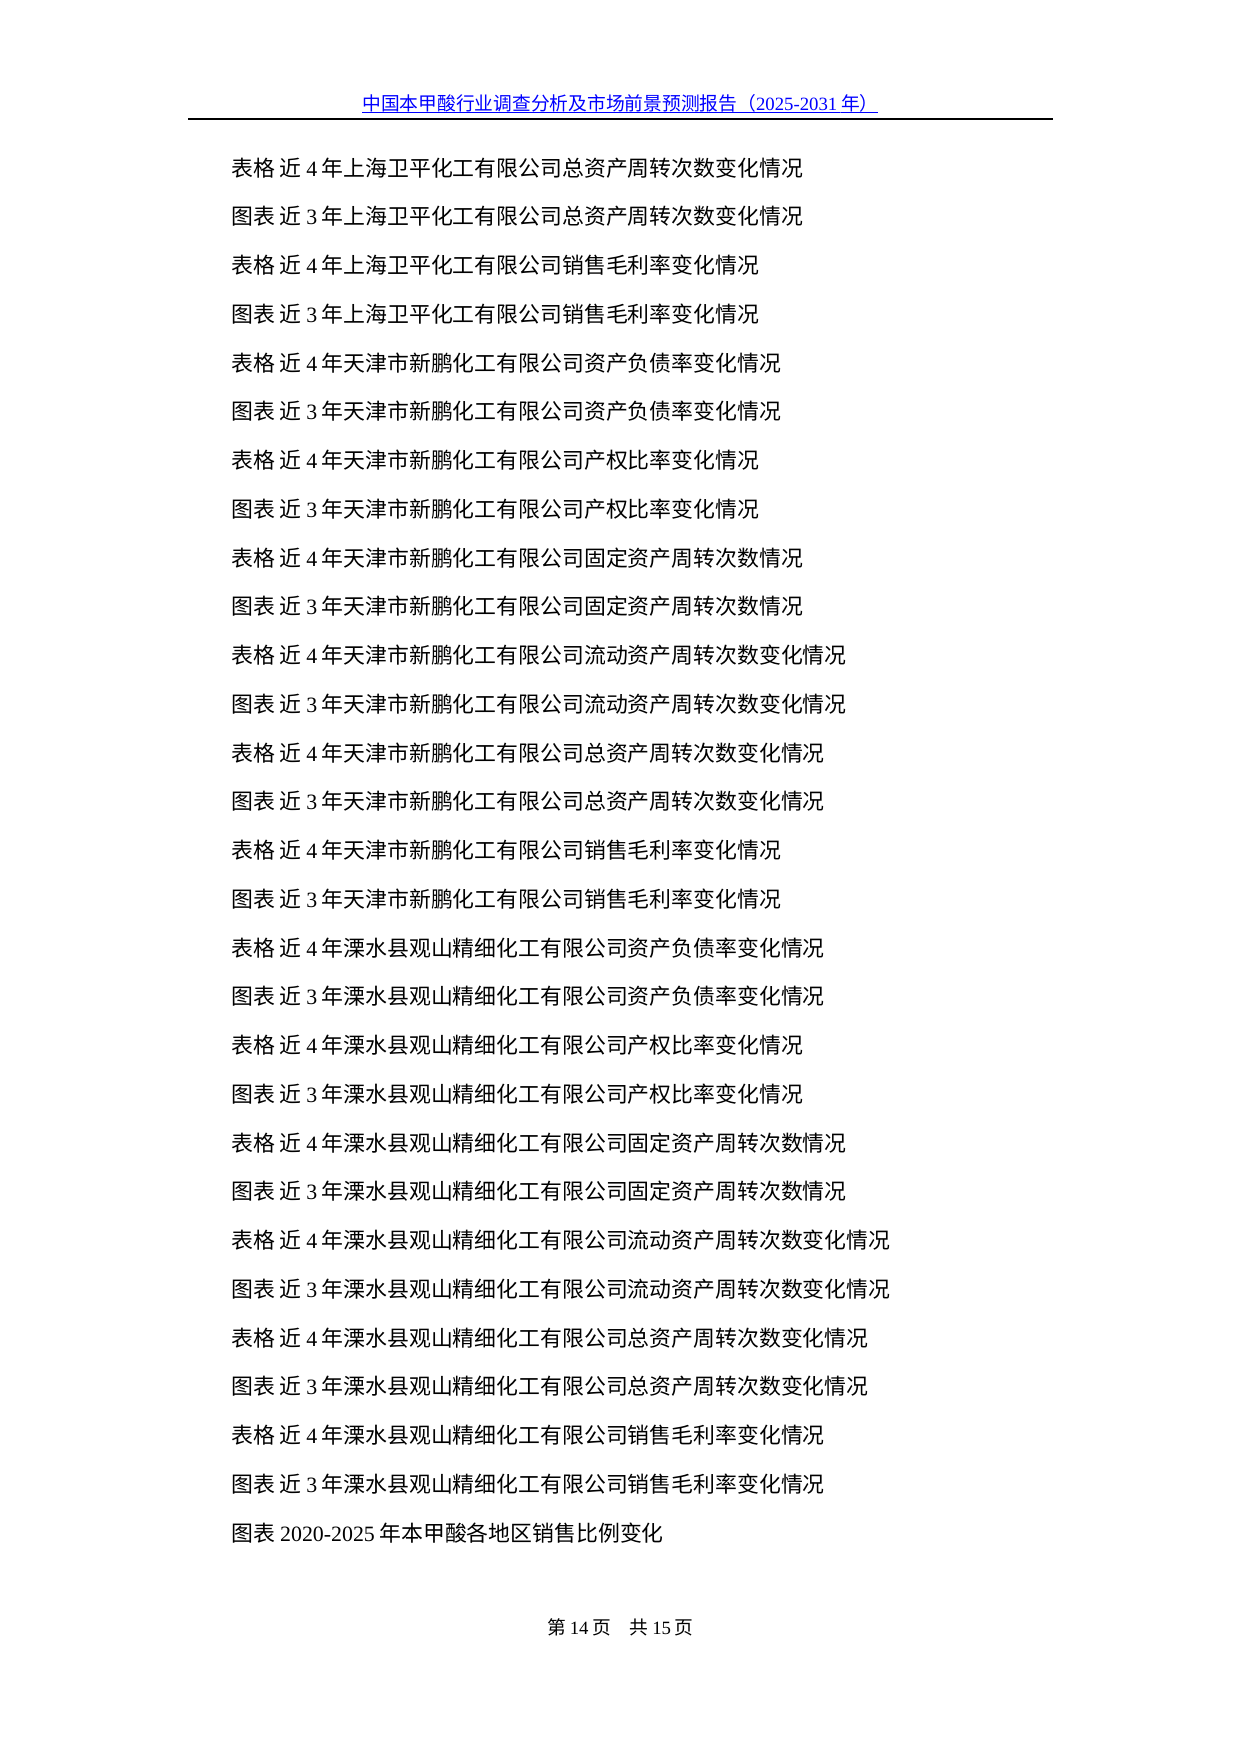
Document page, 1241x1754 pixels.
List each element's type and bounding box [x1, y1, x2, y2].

text [187, 150, 1053, 1548]
